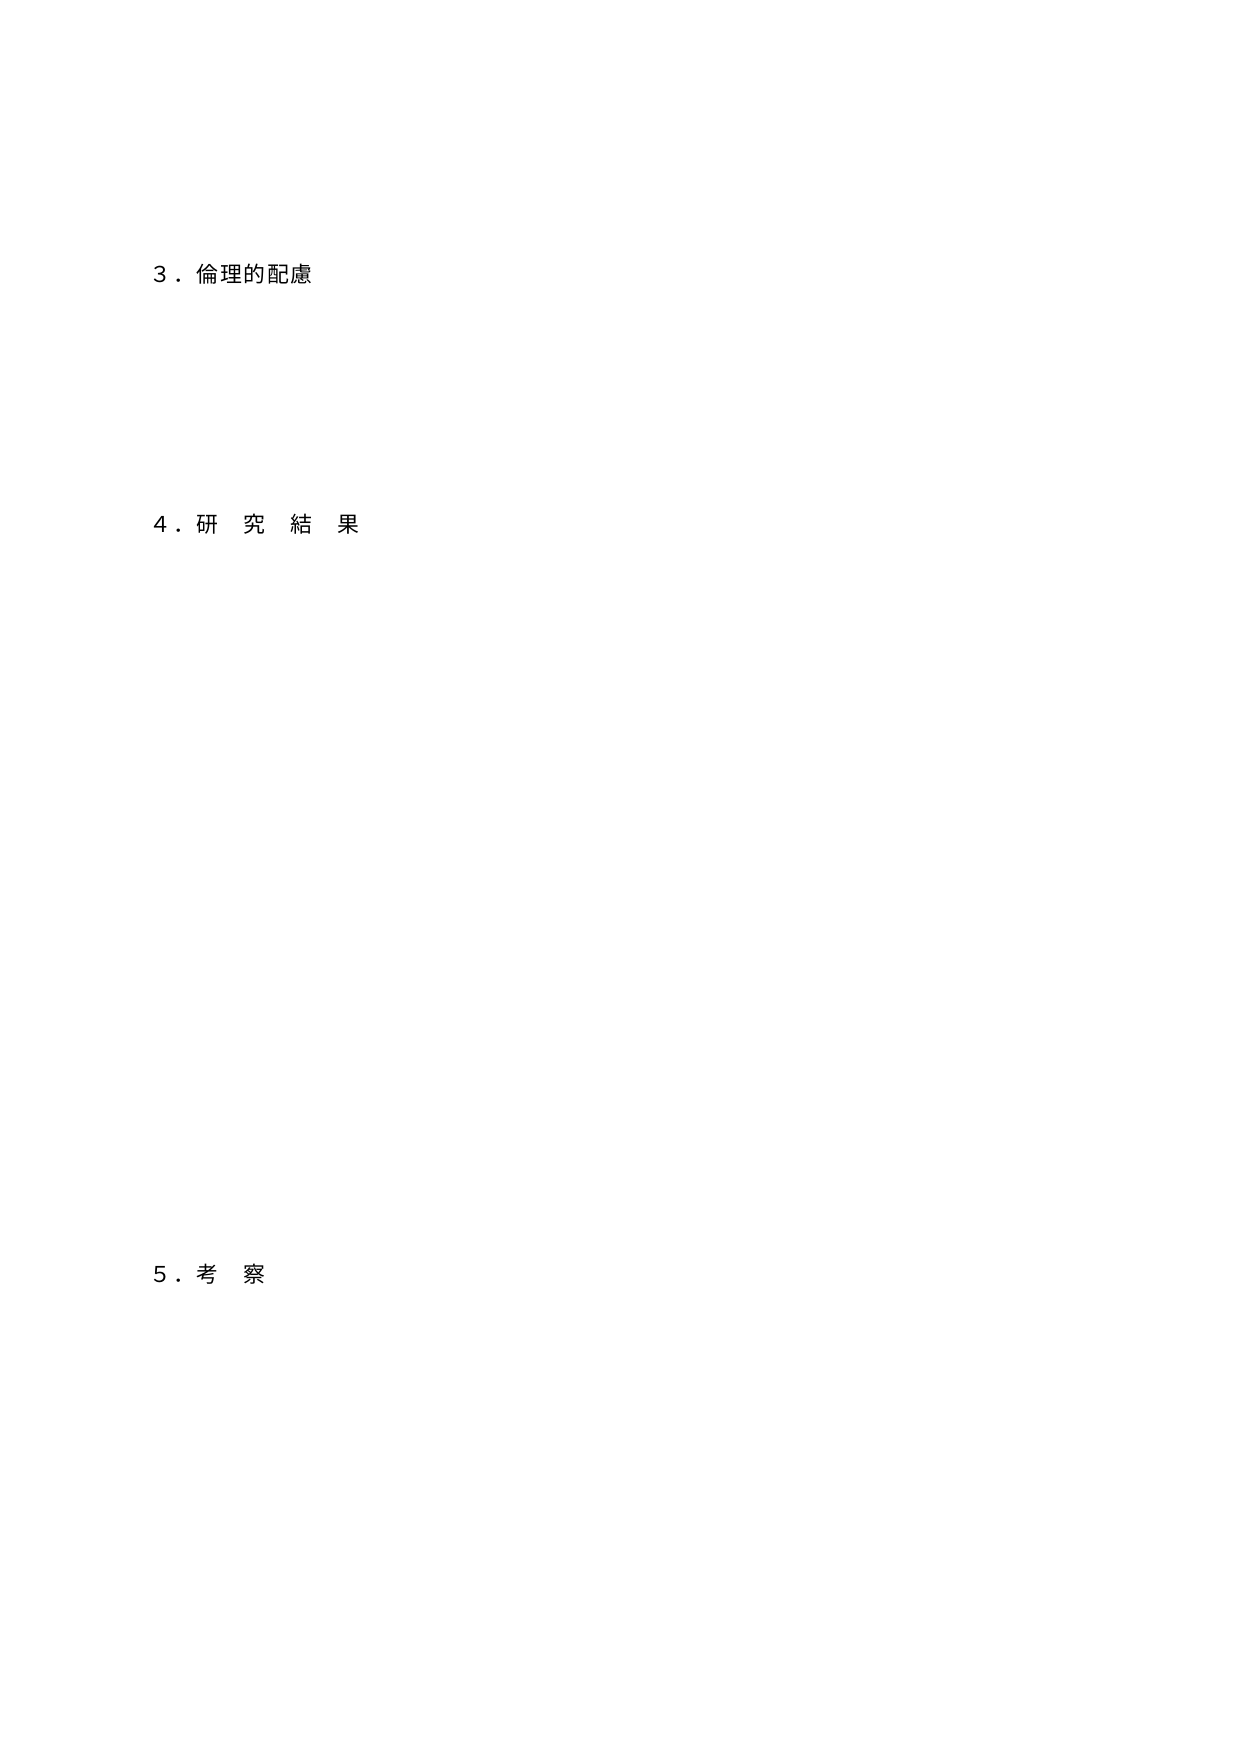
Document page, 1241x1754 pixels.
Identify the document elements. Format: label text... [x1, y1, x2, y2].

text ５．考 察 [149, 1252, 1091, 1294]
text ４．研 究 結 果 [149, 502, 1091, 544]
text ３．倫理的配慮 [149, 252, 1091, 294]
